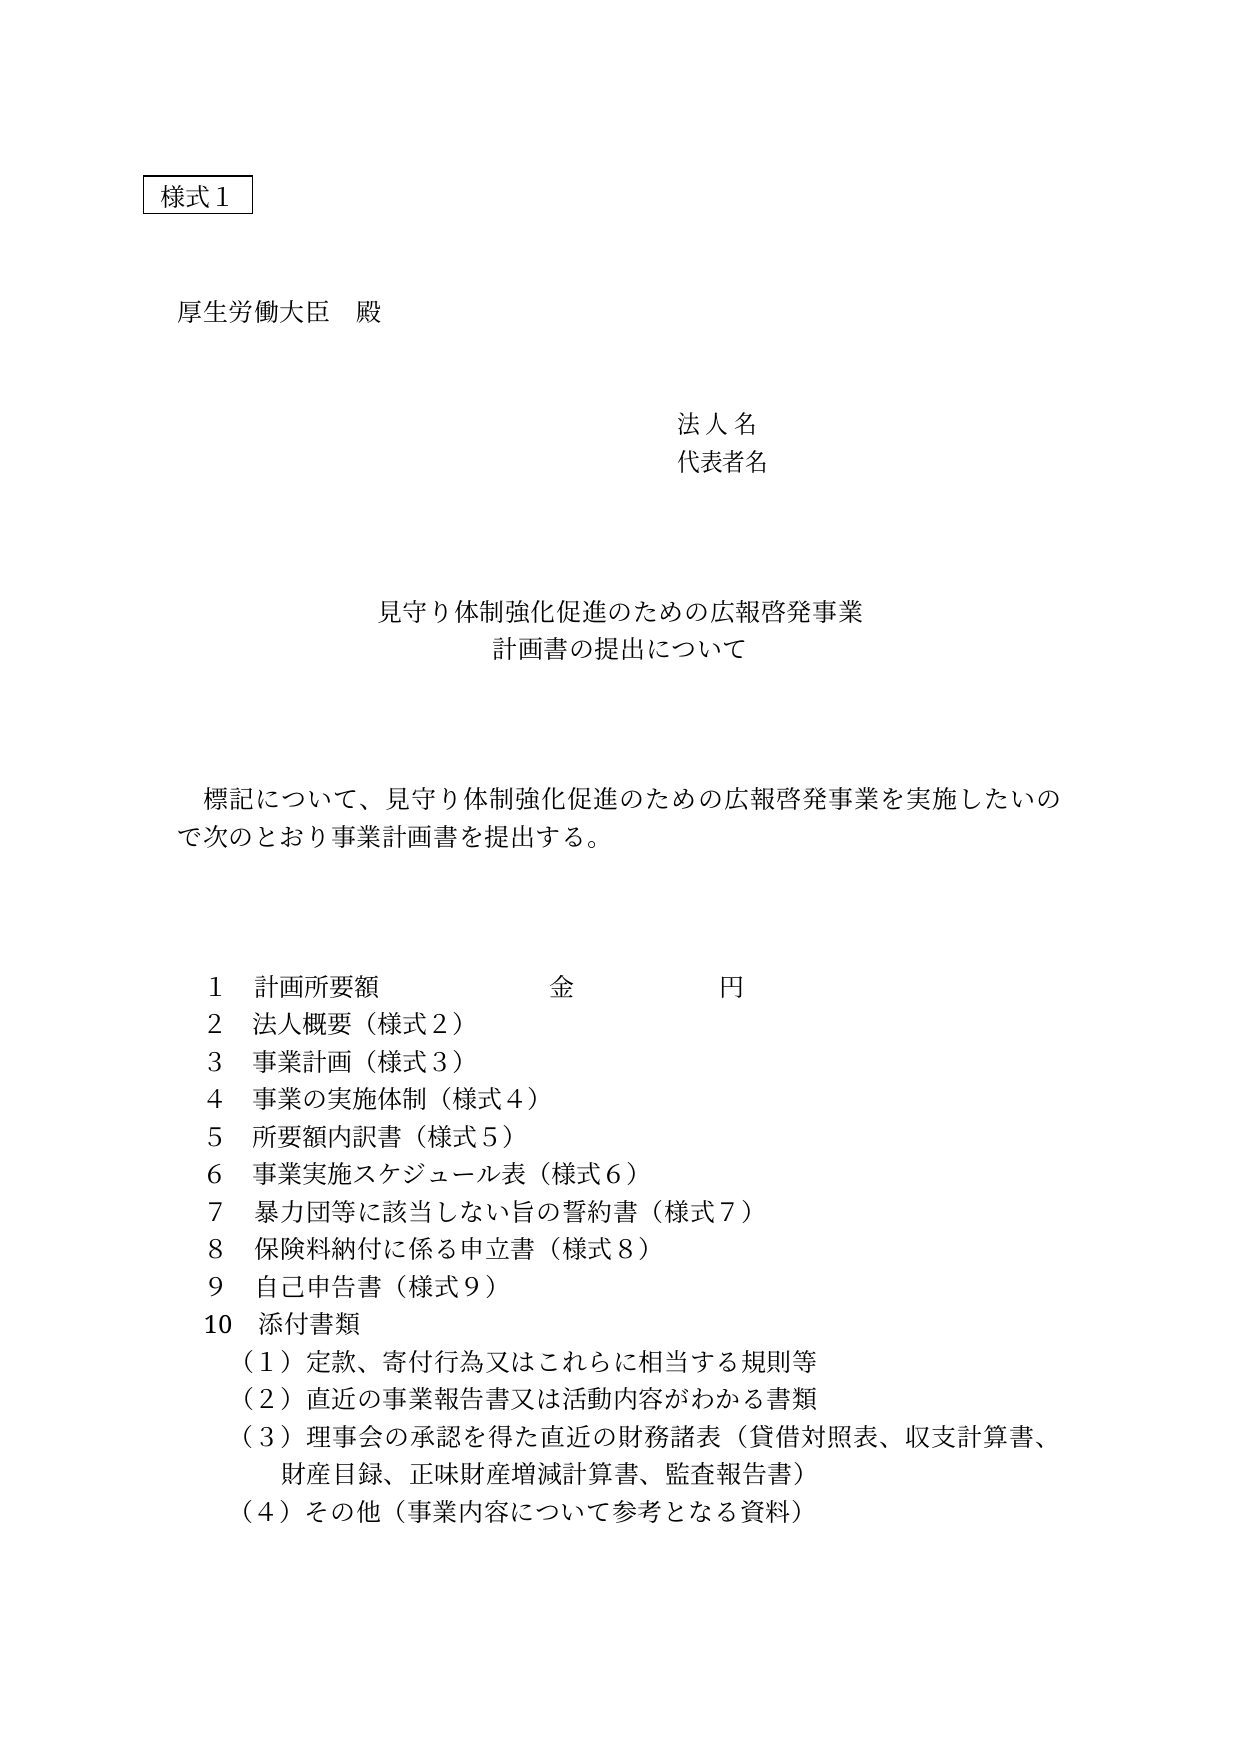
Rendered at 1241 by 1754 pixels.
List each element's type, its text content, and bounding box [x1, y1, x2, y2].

text ３ 事業計画（様式３） [177, 1042, 1063, 1079]
text ８ 保険料納付に係る申立書（様式８） [177, 1229, 1063, 1267]
text ２ 法人概要（様式２） [177, 1004, 1063, 1042]
text １ 計画所要額 金 円 [177, 967, 1063, 1004]
text （２）直近の事業報告書又は活動内容がわかる書類 [177, 1379, 1063, 1417]
text 標記について、見守り体制強化促進のための広報啓発事業を実施したいので次のとおり事業計画書を提出する。 [177, 779, 1063, 854]
text 計画書の提出について [177, 629, 1063, 667]
text （４）その他（事業内容について参考となる資料） [202, 1492, 1063, 1529]
text ７ 暴力団等に該当しない旨の誓約書（様式７） [177, 1192, 1063, 1229]
text 法人名 [677, 404, 1063, 442]
text 10 添付書類 [177, 1304, 1063, 1342]
text ４ 事業の実施体制（様式４） [177, 1079, 1063, 1117]
text 厚生労働大臣 殿 [177, 292, 1063, 329]
text （３）理事会の承認を得た直近の財務諸表（貸借対照表、収支計算書、財産目録、正味財産増減計算書、監査報告書） [202, 1417, 1063, 1492]
text 見守り体制強化促進のための広報啓発事業 [177, 592, 1063, 629]
text （１）定款、寄付行為又はこれらに相当する規則等 [177, 1342, 1063, 1379]
text ５ 所要額内訳書（様式５） [177, 1117, 1063, 1154]
text ６ 事業実施スケジュール表（様式６） [177, 1154, 1063, 1192]
text ９ 自己申告書（様式９） [177, 1267, 1063, 1304]
text 代表者名 [677, 442, 1063, 479]
